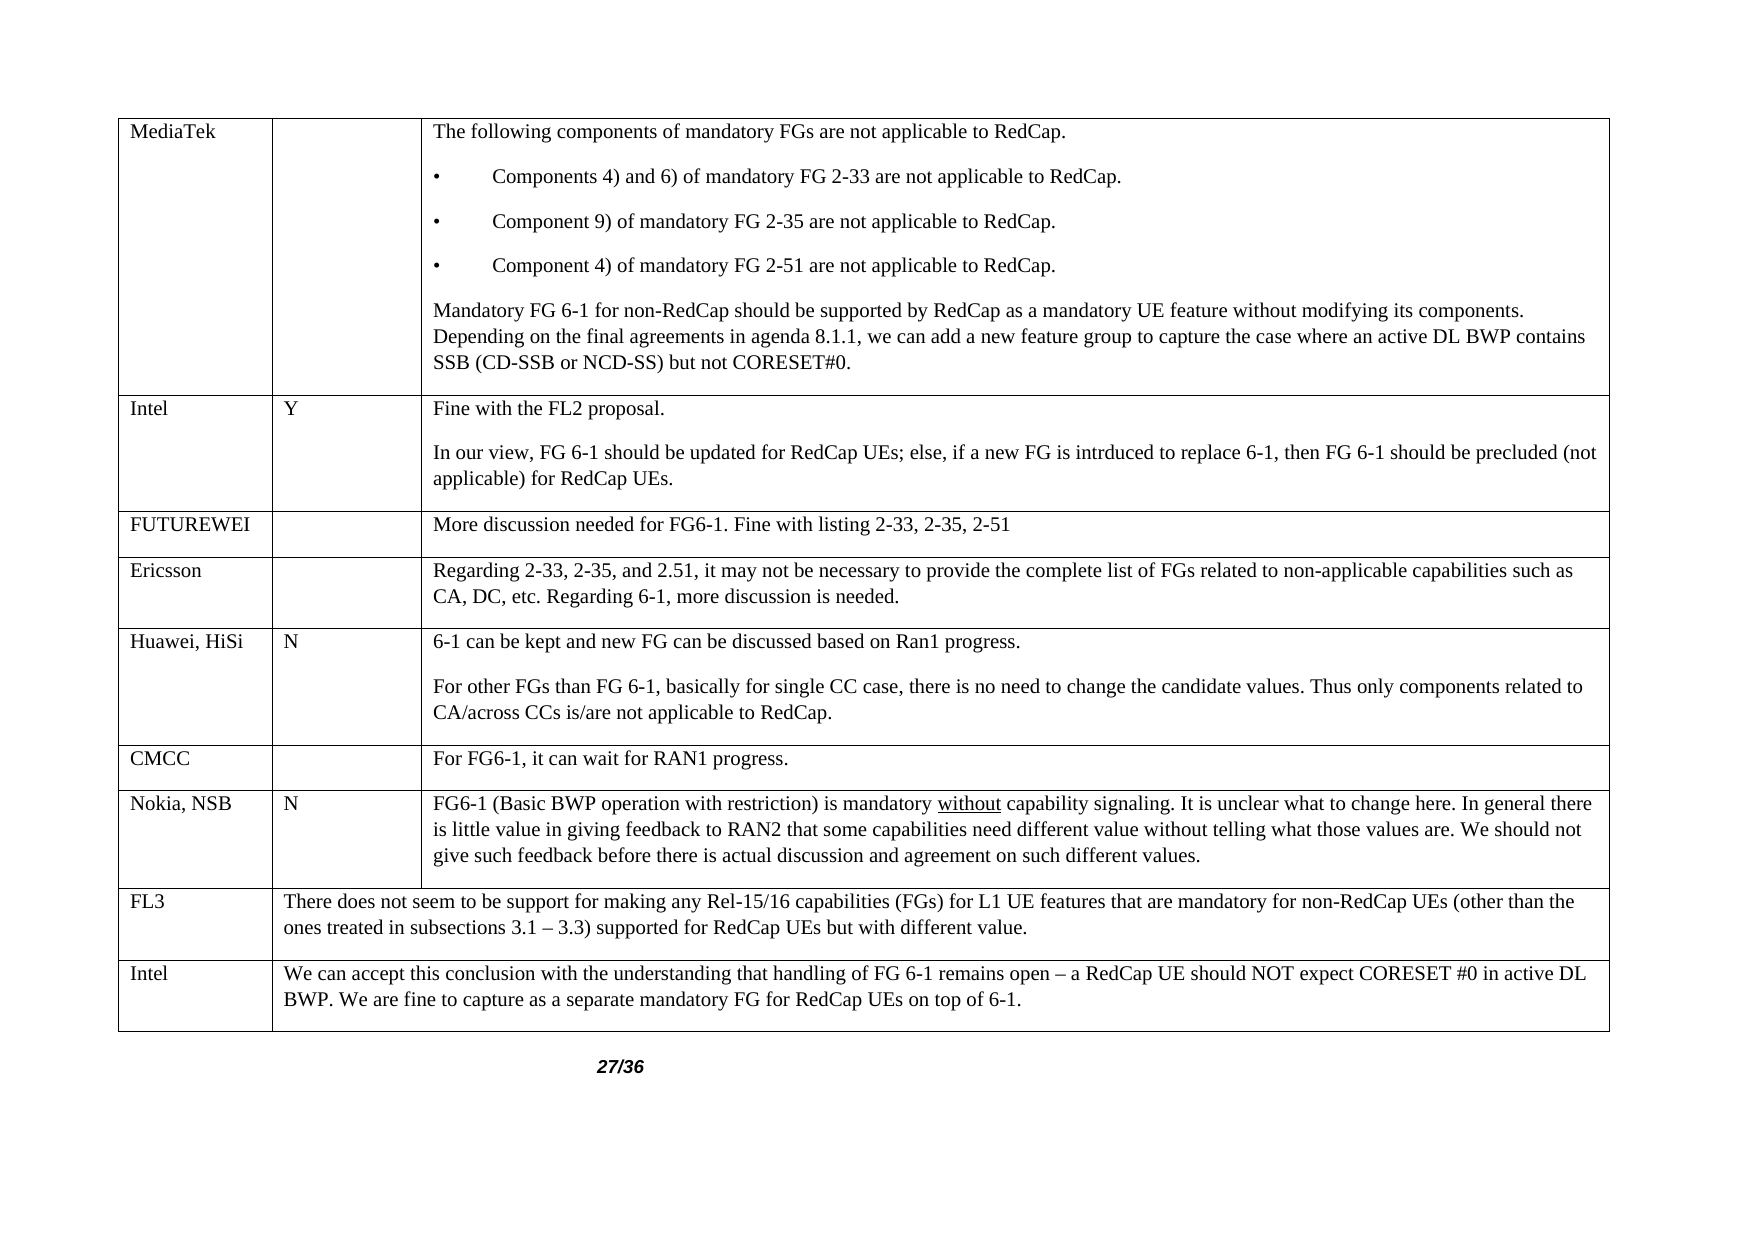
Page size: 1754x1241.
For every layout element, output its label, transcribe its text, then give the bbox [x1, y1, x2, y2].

table_cell FUTUREWEI [119, 512, 272, 557]
table_cell Nokia, NSB [119, 791, 272, 888]
table_cell The following components of mandatory FGs are not applicable to RedCap. • Components 4) and 6) of mandatory FG 2-33 are not applicable to RedCap. • Component 9) of mandatory FG 2-35 are not applicable to RedCap. • Component 4) of mandatory FG 2-51 are not applicable to RedCap. Mandatory FG 6-1 for non-RedCap should be supported by RedCap as a mandatory UE feature without modifying its components. Depending on the final agreements in agenda 8.1.1, we can add a new feature group to capture the case where an active DL BWP contains SSB (CD-SSB or NCD-SS) but not CORESET#0. [422, 119, 1609, 394]
table_cell Intel [119, 961, 272, 1031]
table_cell [273, 558, 421, 628]
table_cell [273, 746, 421, 790]
table_cell 6-1 can be kept and new FG can be discussed based on Ran1 progress. For other FGs than FG 6-1, basically for single CC case, there is no need to change the candidate values. Thus only components related to CA/across CCs is/are not applicable to RedCap. [422, 629, 1609, 744]
table_cell More discussion needed for FG6-1. Fine with listing 2-33, 2-35, 2-51 [422, 512, 1609, 557]
table_cell [273, 119, 421, 394]
table_cell FL3 [119, 889, 272, 959]
table_cell For FG6-1, it can wait for RAN1 progress. [422, 746, 1609, 790]
table_cell We can accept this conclusion with the understanding that handling of FG 6-1 remains open – a RedCap UE should NOT expect CORESET #0 in active DL BWP. We are fine to capture as a separate mandatory FG for RedCap UEs on top of 6-1. [273, 961, 1609, 1031]
table_cell Huawei, HiSi [119, 629, 272, 744]
table_cell Y [273, 396, 421, 511]
table_cell FG6-1 (Basic BWP operation with restriction) is mandatory without capability signaling. It is unclear what to change here. In general there is little value in giving feedback to RAN2 that some capabilities need different value without telling what those values are. We should not give such feedback before there is actual discussion and agreement on such different values. [422, 791, 1609, 888]
table_cell CMCC [119, 746, 272, 790]
table_cell There does not seem to be support for making any Rel-15/16 capabilities (FGs) for L1 UE features that are mandatory for non-RedCap UEs (other than the ones treated in subsections 3.1 – 3.3) supported for RedCap UEs but with different value. [273, 889, 1609, 959]
table_cell [273, 512, 421, 557]
table_cell Intel [119, 396, 272, 511]
table_cell Ericsson [119, 558, 272, 628]
table_cell Regarding 2-33, 2-35, and 2.51, it may not be necessary to provide the complete list of FGs related to non-applicable capabilities such as CA, DC, etc. Regarding 6-1, more discussion is needed. [422, 558, 1609, 628]
table_cell N [273, 791, 421, 888]
table_cell N [273, 629, 421, 744]
table_cell Fine with the FL2 proposal. In our view, FG 6-1 should be updated for RedCap UEs; else, if a new FG is intrduced to replace 6-1, then FG 6-1 should be precluded (not applicable) for RedCap UEs. [422, 396, 1609, 511]
table_cell MediaTek [119, 119, 272, 394]
